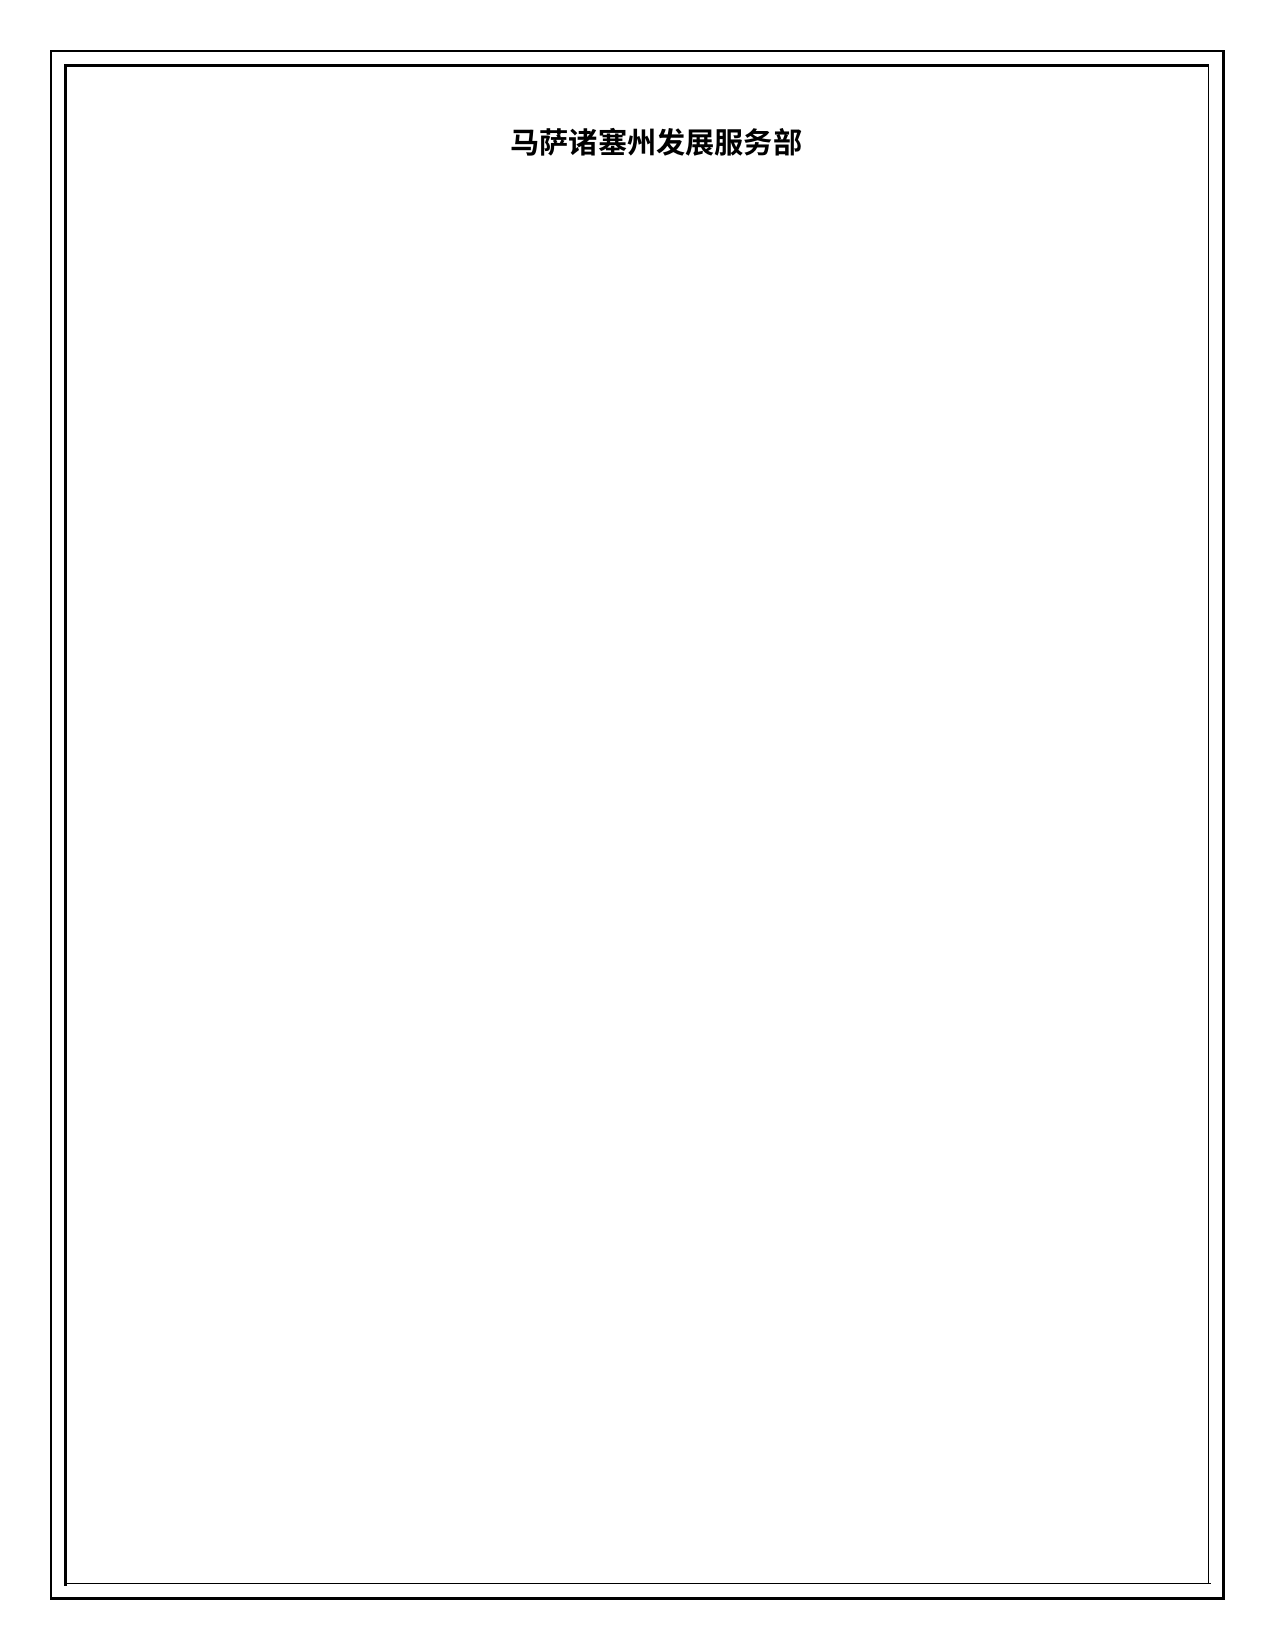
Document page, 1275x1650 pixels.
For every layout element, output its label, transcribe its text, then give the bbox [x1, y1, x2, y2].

text 马萨诸塞州发展服务部 [187, 120, 1125, 162]
